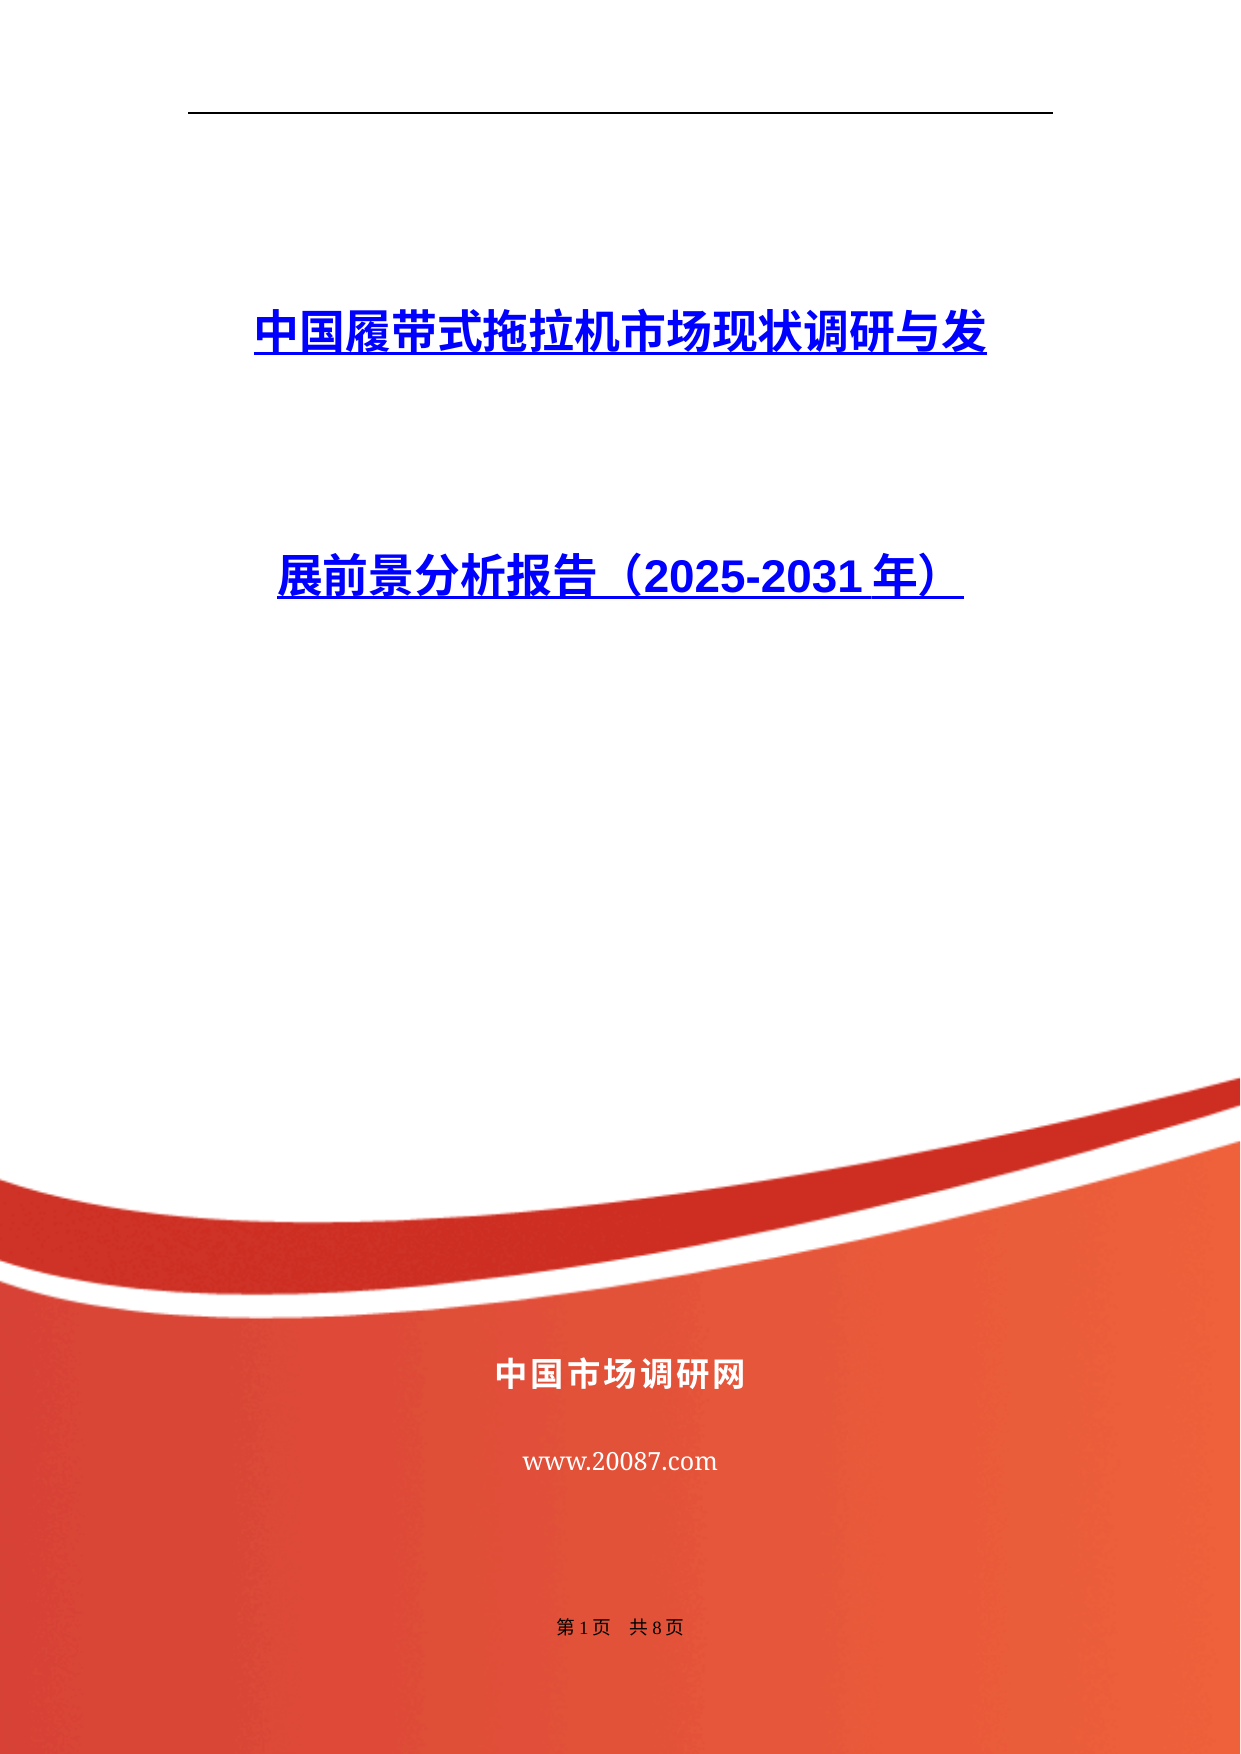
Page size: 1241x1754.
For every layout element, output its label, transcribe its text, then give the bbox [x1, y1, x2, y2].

table_header 中国履带式拖拉机市场现状调研与发展前景分析报告（2025-2031年） [188, 207, 1053, 773]
text www.20087.com [187, 1428, 1053, 1493]
subtitle 中国市场调研网 [187, 1339, 1053, 1404]
picture [0, 1006, 1241, 1754]
